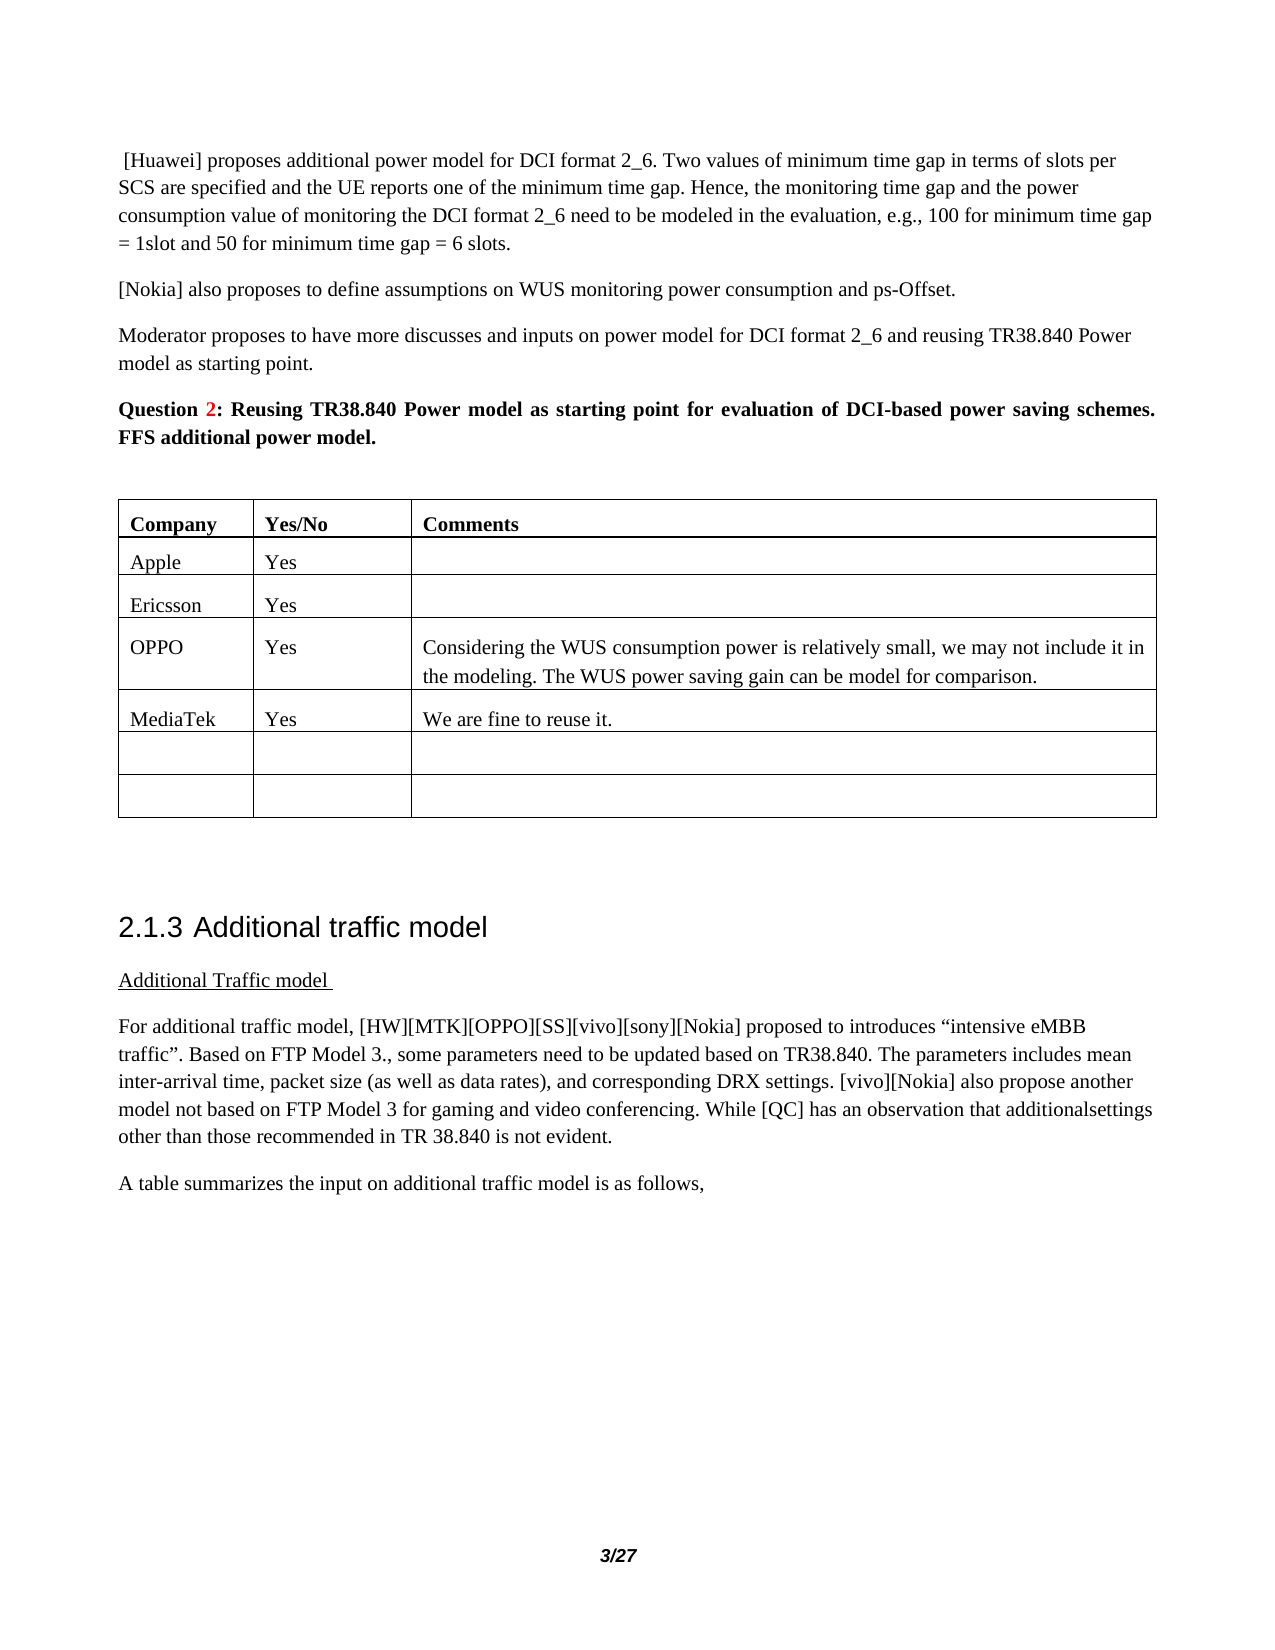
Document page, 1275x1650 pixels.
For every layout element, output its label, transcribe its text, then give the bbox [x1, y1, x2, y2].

text A table summarizes the input on additional traffic model is as follows, [118, 1171, 1157, 1195]
table_cell [412, 732, 1156, 774]
table_cell Considering the WUS consumption power is relatively small, we may not include it in the modeling. The WUS power saving gain can be model for comparison. [412, 618, 1156, 688]
table_cell [119, 775, 253, 817]
table_header Comments [412, 500, 1156, 536]
table_cell Apple [119, 538, 253, 574]
table_cell Yes [254, 690, 411, 731]
text Moderator proposes to have more discusses and inputs on power model for DCI format 2_6 and reusing TR38.840 Power model as starting point. [118, 323, 1157, 375]
table_cell OPPO [119, 618, 253, 688]
table_cell Yes [254, 575, 411, 617]
table_cell We are fine to reuse it. [412, 690, 1156, 731]
table_cell Ericsson [119, 575, 253, 617]
subtitle Additional traffic model [118, 910, 1157, 944]
text For additional traffic model, [HW][MTK][OPPO][SS][vivo][sony][Nokia] proposed to introduces “intensive eMBB traffic”. Based on FTP Model 3., some parameters need to be updated based on TR38.840. The parameters includes mean inter-arrival time, packet size (as well as data rates), and corresponding DRX settings. [vivo][Nokia] also propose another model not based on FTP Model 3 for gaming and video conferencing. While [QC] has an observation that additionalsettings other than those recommended in TR 38.840 is not evident. [118, 1014, 1157, 1148]
table_header Company [119, 500, 253, 536]
table_cell Yes [254, 618, 411, 688]
table_cell [119, 732, 253, 774]
table_cell MediaTek [119, 690, 253, 731]
text [Huawei] proposes additional power model for DCI format 2_6. Two values of minimum time gap in terms of slots per SCS are specified and the UE reports one of the minimum time gap. Hence, the monitoring time gap and the power consumption value of monitoring the DCI format 2_6 need to be modeled in the evaluation, e.g., 100 for minimum time gap = 1slot and 50 for minimum time gap = 6 slots. [118, 148, 1157, 254]
table_cell [412, 575, 1156, 617]
text [Nokia] also proposes to define assumptions on WUS monitoring power consumption and ps-Offset. [118, 277, 1157, 301]
table_cell [254, 775, 411, 817]
table_header Yes/No [254, 500, 411, 536]
table_cell [254, 732, 411, 774]
table_cell Yes [254, 538, 411, 574]
text Question 2: Reusing TR38.840 Power model as starting point for evaluation of DCI-based power saving schemes. FFS additional power model. [118, 397, 1157, 449]
text Additional Traffic model [118, 968, 1157, 992]
table_cell [412, 775, 1156, 817]
table_cell [412, 538, 1156, 574]
